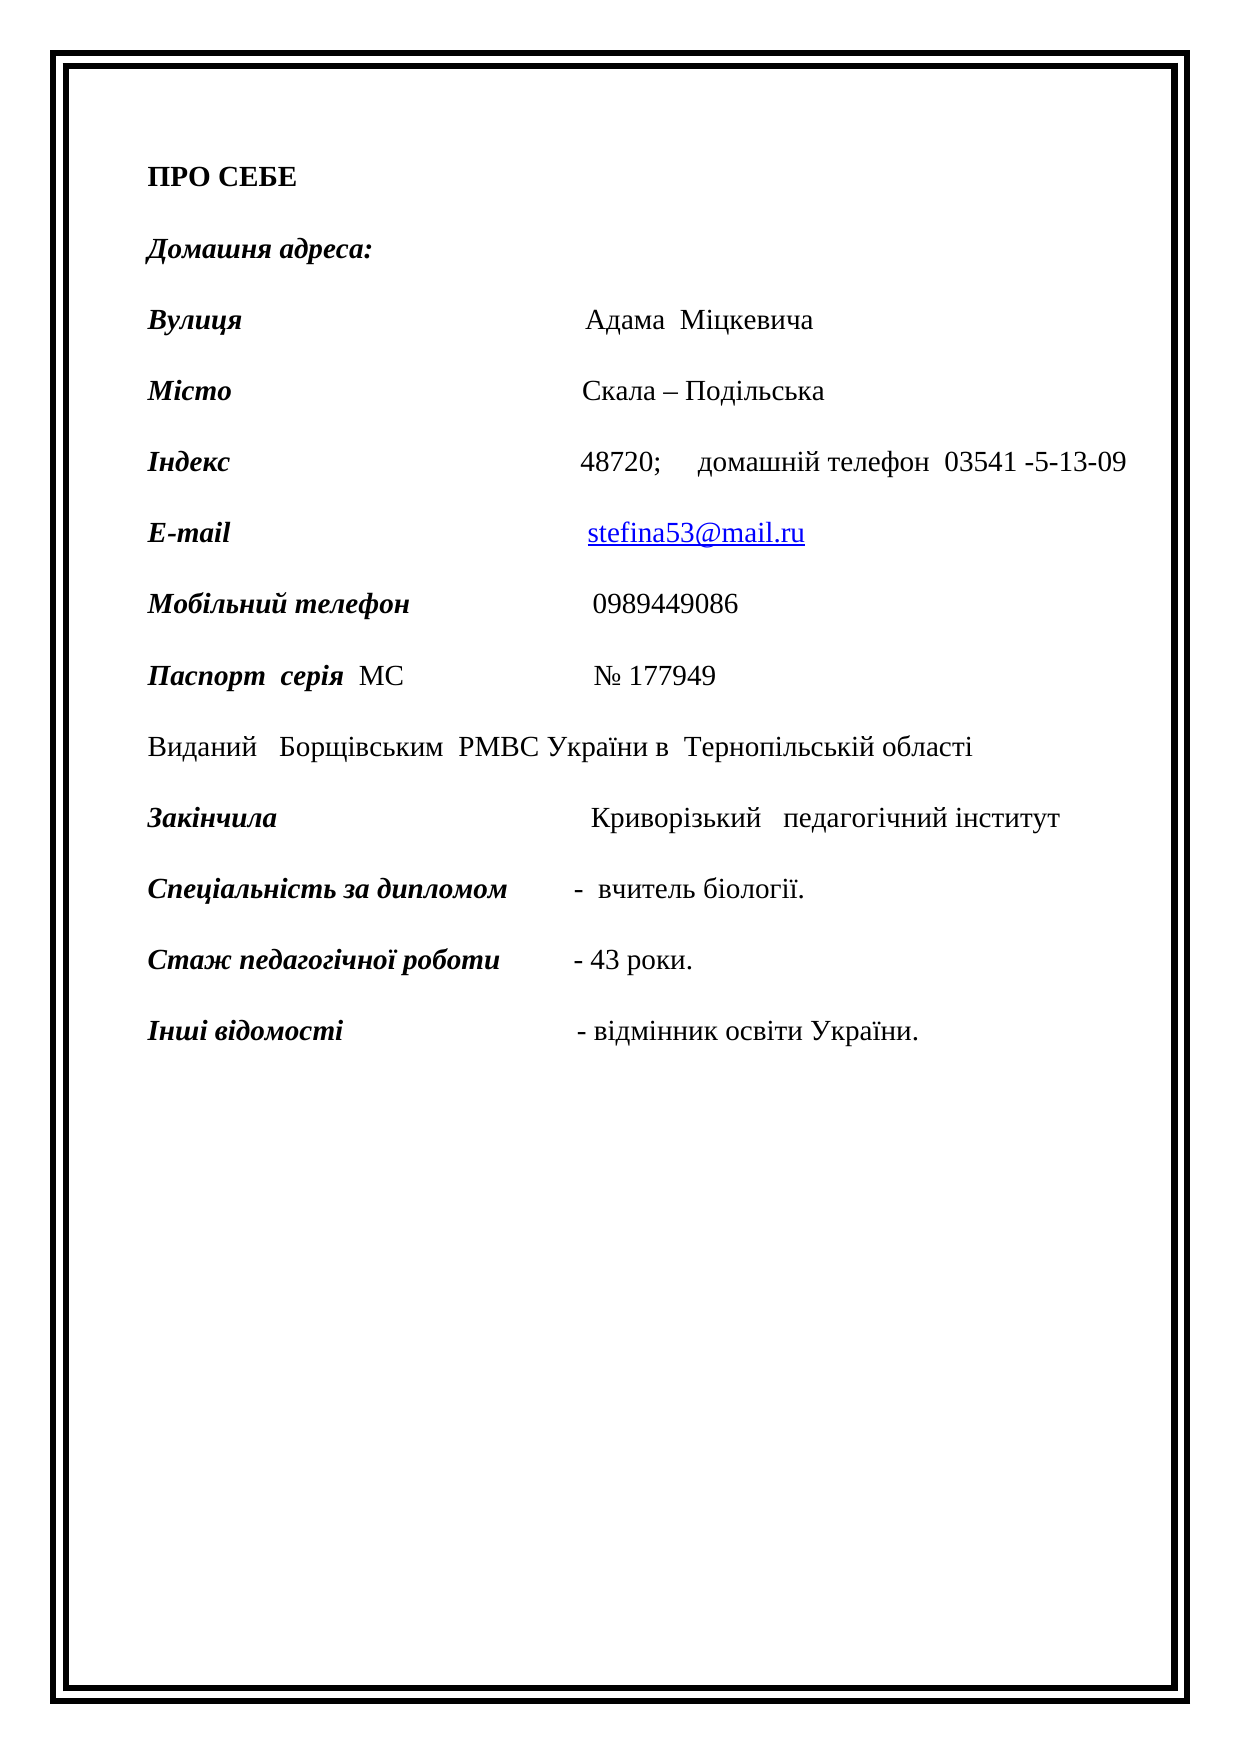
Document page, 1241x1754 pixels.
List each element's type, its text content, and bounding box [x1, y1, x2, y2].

text Домашня адреса: [147, 231, 1152, 264]
text Мобільний телефон 0989449086 [147, 586, 1152, 620]
text Стаж педагогічної роботи - 43 роки. [147, 942, 1152, 976]
text Інші відомості - відмінник освіти України. [147, 1013, 1152, 1047]
text E-mail stefina53@mail.ru [147, 515, 1152, 549]
text Вулиця Адама Міцкевича [147, 302, 1152, 335]
text Закінчила Криворізький педагогічний інститут [147, 800, 1152, 833]
text Виданий Борщівським РМВС України в Тернопільській області [147, 729, 1152, 762]
text Індекс 48720; домашній телефон 03541 -5-13-09 [147, 444, 1152, 478]
text Спеціальність за дипломом - вчитель біології. [147, 871, 1152, 904]
text ПРО СЕБЕ [147, 159, 1152, 193]
text Паспорт серія МС № 177949 [147, 658, 1152, 691]
text Місто Скала – Подільська [147, 373, 1152, 407]
